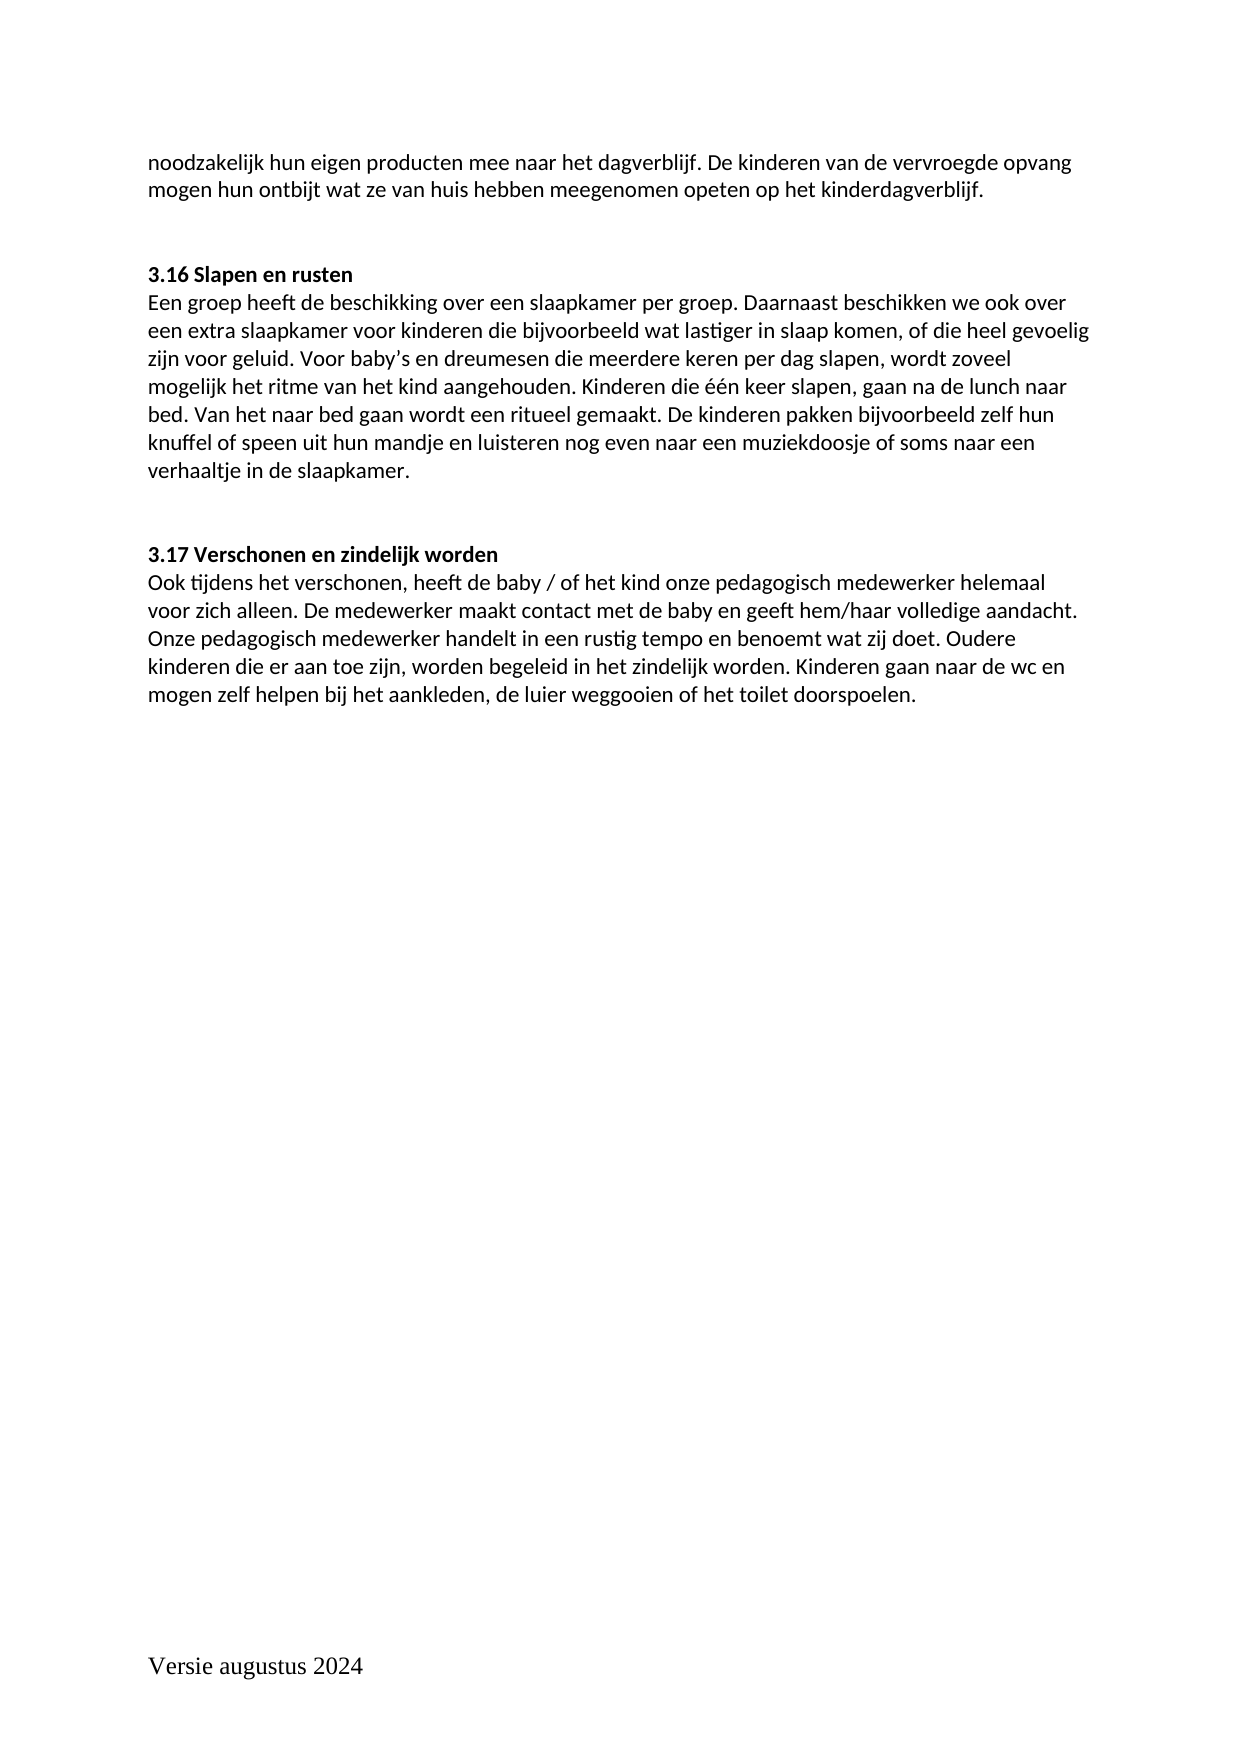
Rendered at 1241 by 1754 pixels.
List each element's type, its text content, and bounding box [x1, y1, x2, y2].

text Een groep heeft de beschikking over een slaapkamer per groep. Daarnaast beschikken we ook over een extra slaapkamer voor kinderen die bijvoorbeeld wat lastiger in slaap komen, of die heel gevoelig zijn voor geluid. Voor baby’s en dreumesen die meerdere keren per dag slapen, wordt zoveel mogelijk het ritme van het kind aangehouden. Kinderen die één keer slapen, gaan na de lunch naar bed. Van het naar bed gaan wordt een ritueel gemaakt. De kinderen pakken bijvoorbeeld zelf hun knuffel of speen uit hun mandje en luisteren nog even naar een muziekdoosje of soms naar een verhaaltje in de slaapkamer. [148, 288, 1093, 484]
text 3.17 Verschonen en zindelijk worden [148, 540, 1093, 568]
text Ook tijdens het verschonen, heeft de baby / of het kind onze pedagogisch medewerker helemaal voor zich alleen. De medewerker maakt contact met de baby en geeft hem/haar volledige aandacht. Onze pedagogisch medewerker handelt in een rustig tempo en benoemt wat zij doet. Oudere kinderen die er aan toe zijn, worden begeleid in het zindelijk worden. Kinderen gaan naar de wc en mogen zelf helpen bij het aankleden, de luier weggooien of het toilet doorspoelen. [148, 568, 1093, 708]
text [148, 148, 1093, 204]
text 3.16 Slapen en rusten [148, 260, 1093, 288]
